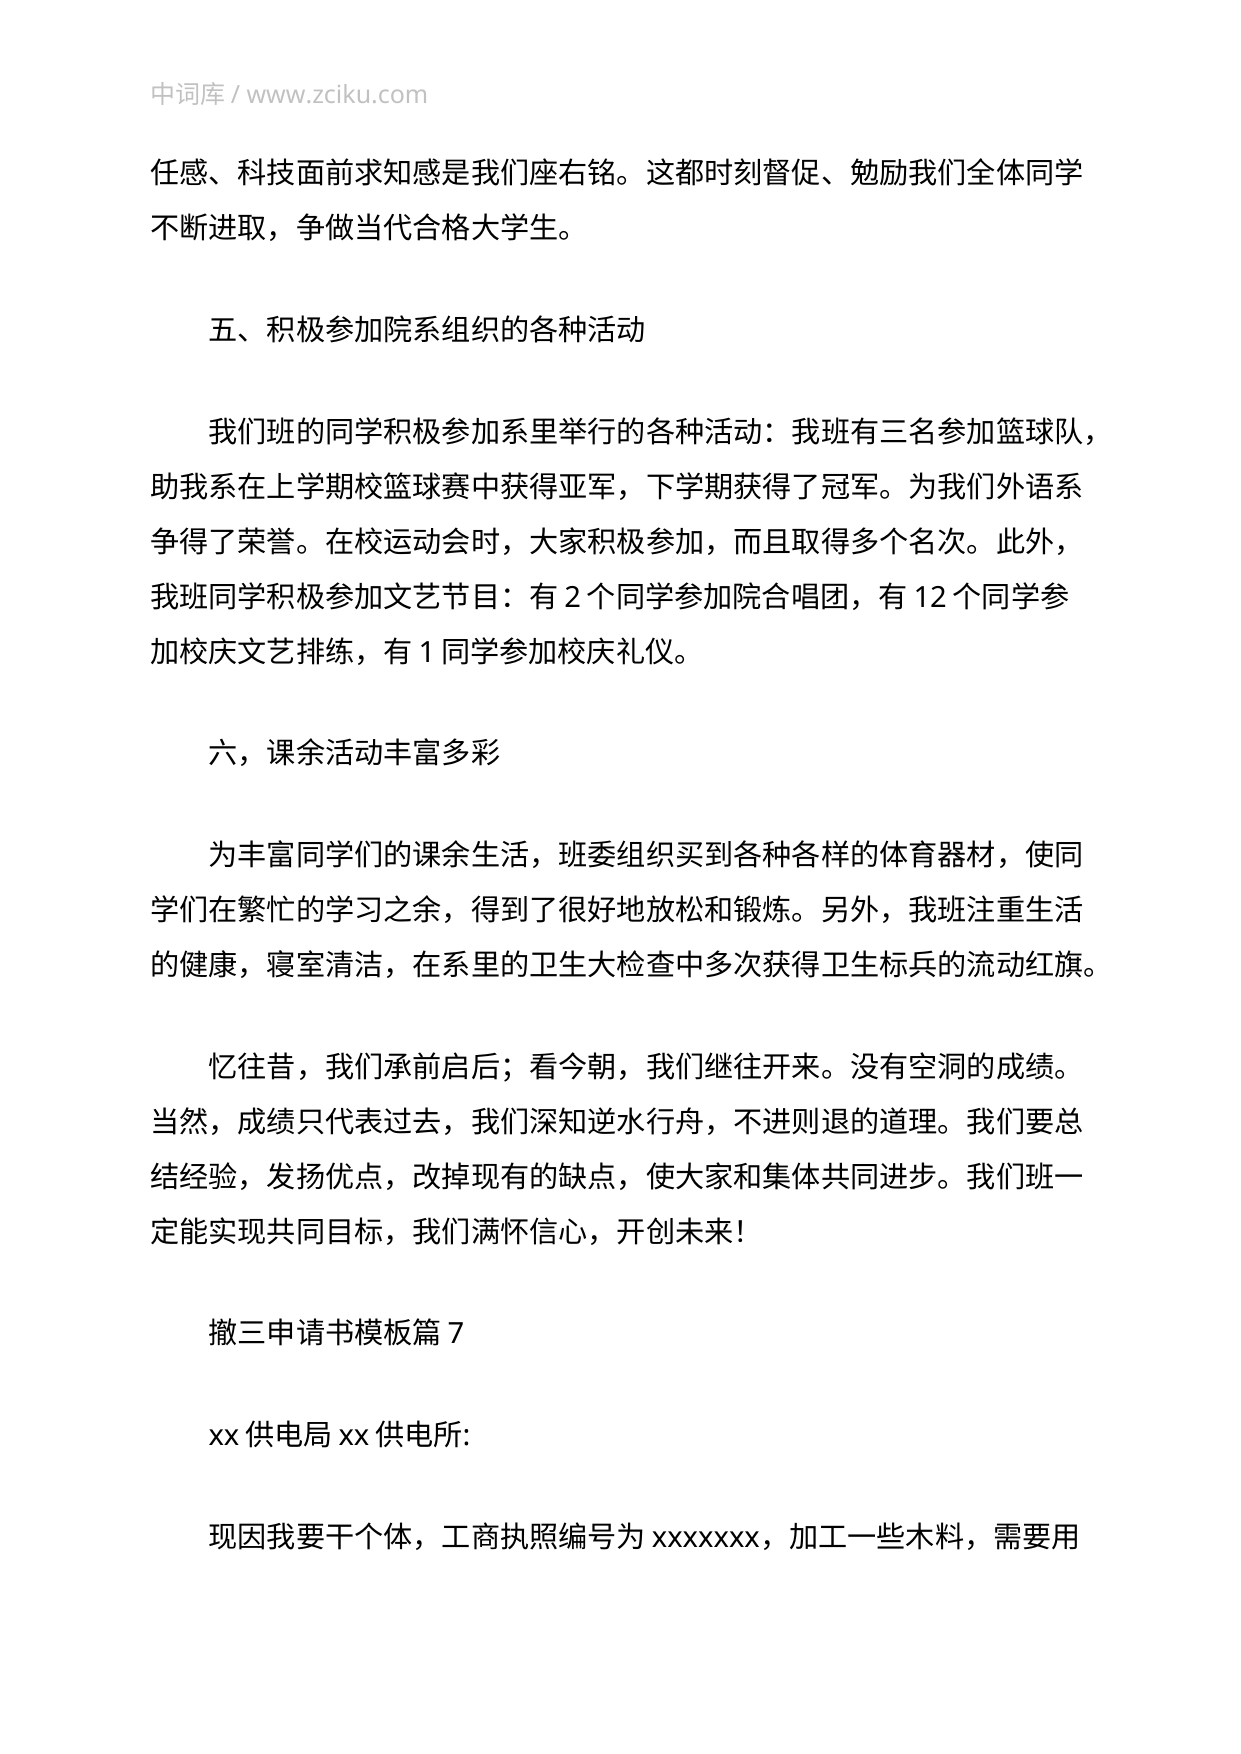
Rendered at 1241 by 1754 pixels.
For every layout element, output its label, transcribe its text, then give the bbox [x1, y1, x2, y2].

text xx供电局xx供电所: [150, 1412, 1090, 1454]
text 撤三申请书模板篇7 [150, 1310, 1090, 1352]
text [150, 1514, 1090, 1556]
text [150, 150, 1090, 247]
text 为丰富同学们的课余生活，班委组织买到各种各样的体育器材，使同学们在繁忙的学习之余，得到了很好地放松和锻炼。另外，我班注重生活的健康，寝室清洁，在系里的卫生大检查中多次获得卫生标兵的流动红旗。 [150, 832, 1090, 984]
text 六，课余活动丰富多彩 [150, 730, 1090, 772]
text 五、积极参加院系组织的各种活动 [150, 307, 1090, 349]
text 我们班的同学积极参加系里举行的各种活动：我班有三名参加篮球队，助我系在上学期校篮球赛中获得亚军，下学期获得了冠军。为我们外语系争得了荣誉。在校运动会时，大家积极参加，而且取得多个名次。此外，我班同学积极参加文艺节目：有2个同学参加院合唱团，有12个同学参加校庆文艺排练，有1同学参加校庆礼仪。 [150, 408, 1090, 671]
text 忆往昔，我们承前启后；看今朝，我们继往开来。没有空洞的成绩。当然，成绩只代表过去，我们深知逆水行舟，不进则退的道理。我们要总结经验，发扬优点，改掉现有的缺点，使大家和集体共同进步。我们班一定能实现共同目标，我们满怀信心，开创未来！ [150, 1043, 1090, 1250]
